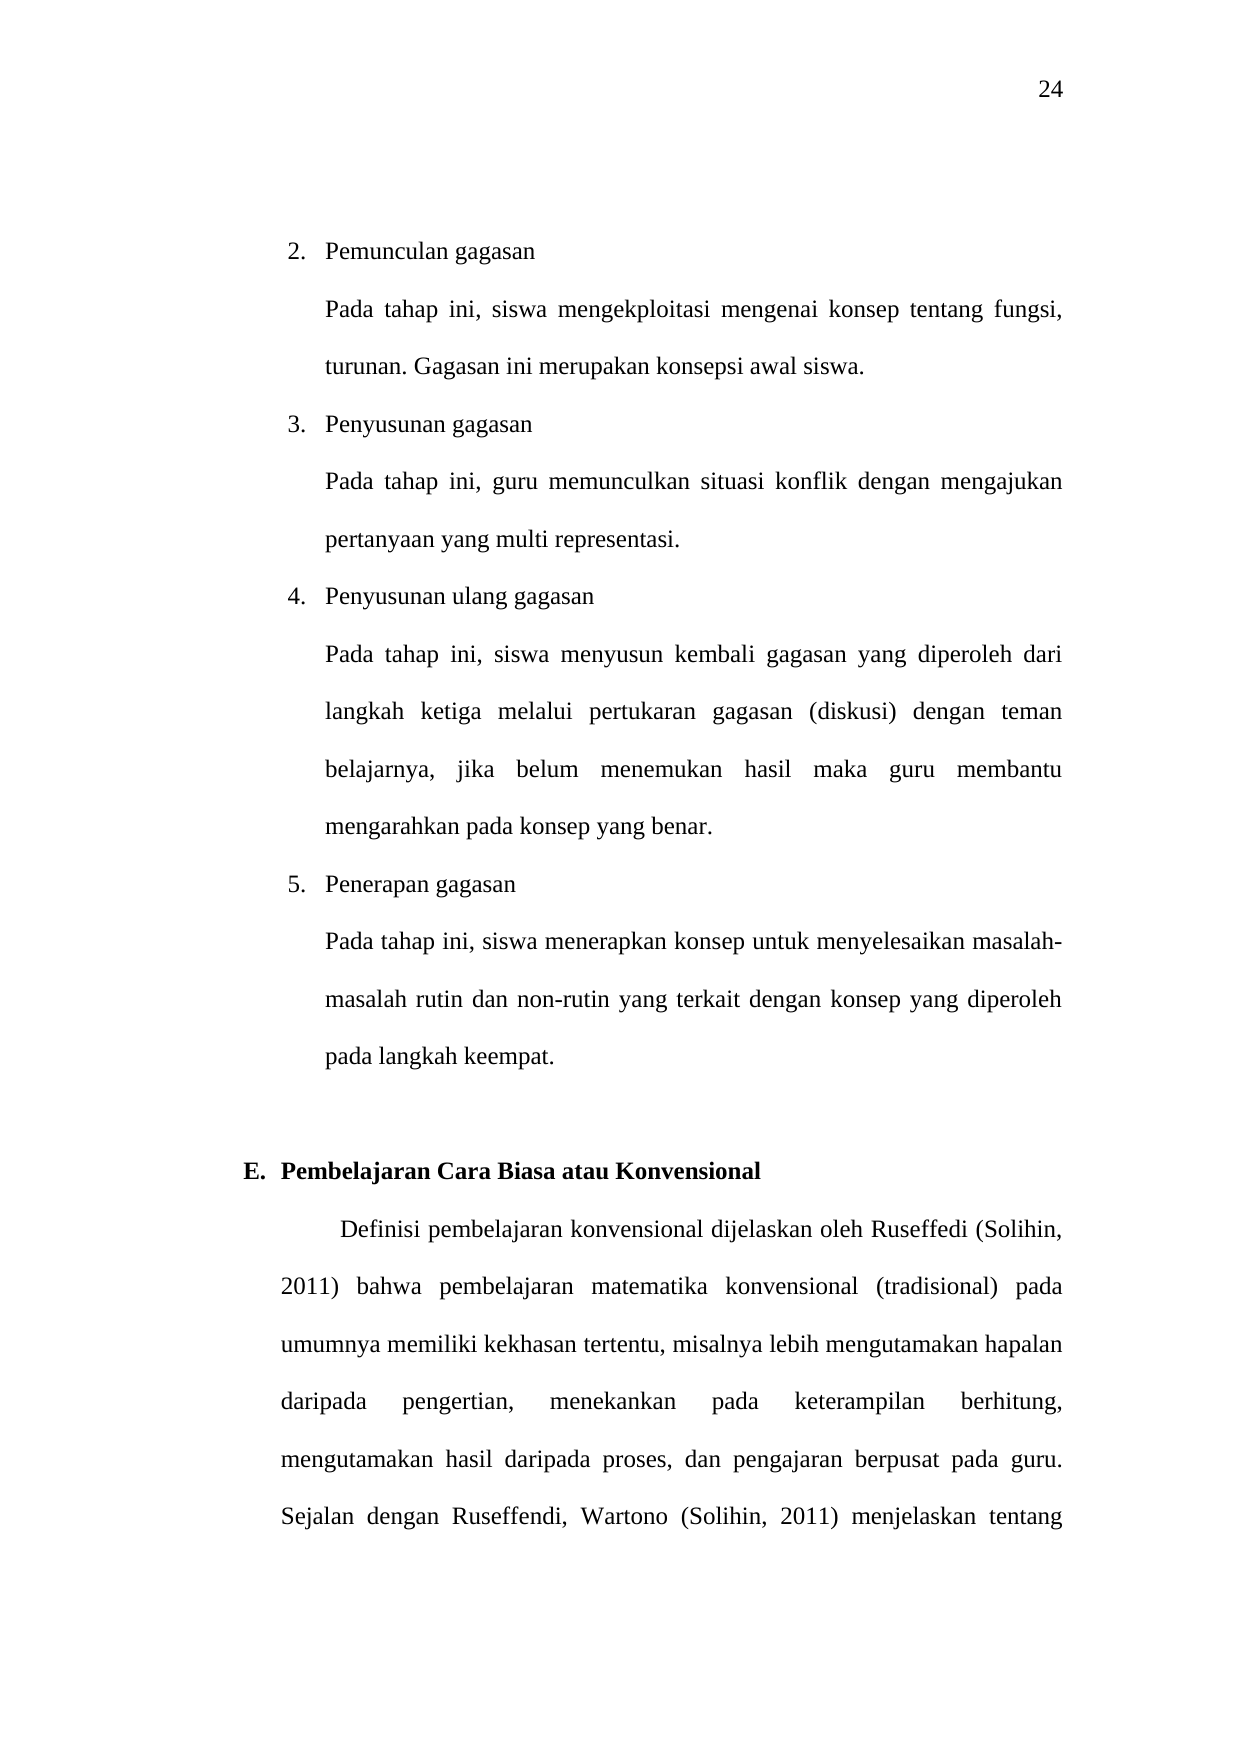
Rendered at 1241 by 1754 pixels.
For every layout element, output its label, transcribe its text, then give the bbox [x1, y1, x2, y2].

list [281, 1214, 1063, 1530]
list Pembelajaran Cara Biasa atau Konvensional [243, 1156, 1063, 1185]
list Pada tahap ini, siswa menerapkan konsep untuk menyelesaikan masalah-masalah rutin dan non-rutin yang terkait dengan konsep yang diperoleh pada langkah keempat. [325, 926, 1063, 1070]
list Penerapan gagasan [287, 869, 1063, 897]
list Pada tahap ini, siswa mengekploitasi mengenai konsep tentang fungsi, turunan. Gagasan ini merupakan konsepsi awal siswa. [325, 294, 1063, 380]
list Penyusunan ulang gagasan [287, 581, 1063, 610]
list Pada tahap ini, guru memunculkan situasi konflik dengan mengajukan pertanyaan yang multi representasi. [325, 466, 1063, 552]
list Pada tahap ini, siswa menyusun kembali gagasan yang diperoleh dari langkah ketiga melalui pertukaran gagasan (diskusi) dengan teman belajarnya, jika belum menemukan hasil maka guru membantu mengarahkan pada konsep yang benar. [325, 639, 1063, 840]
list Penyusunan gagasan [287, 409, 1063, 437]
list Pemunculan gagasan [287, 236, 1063, 265]
